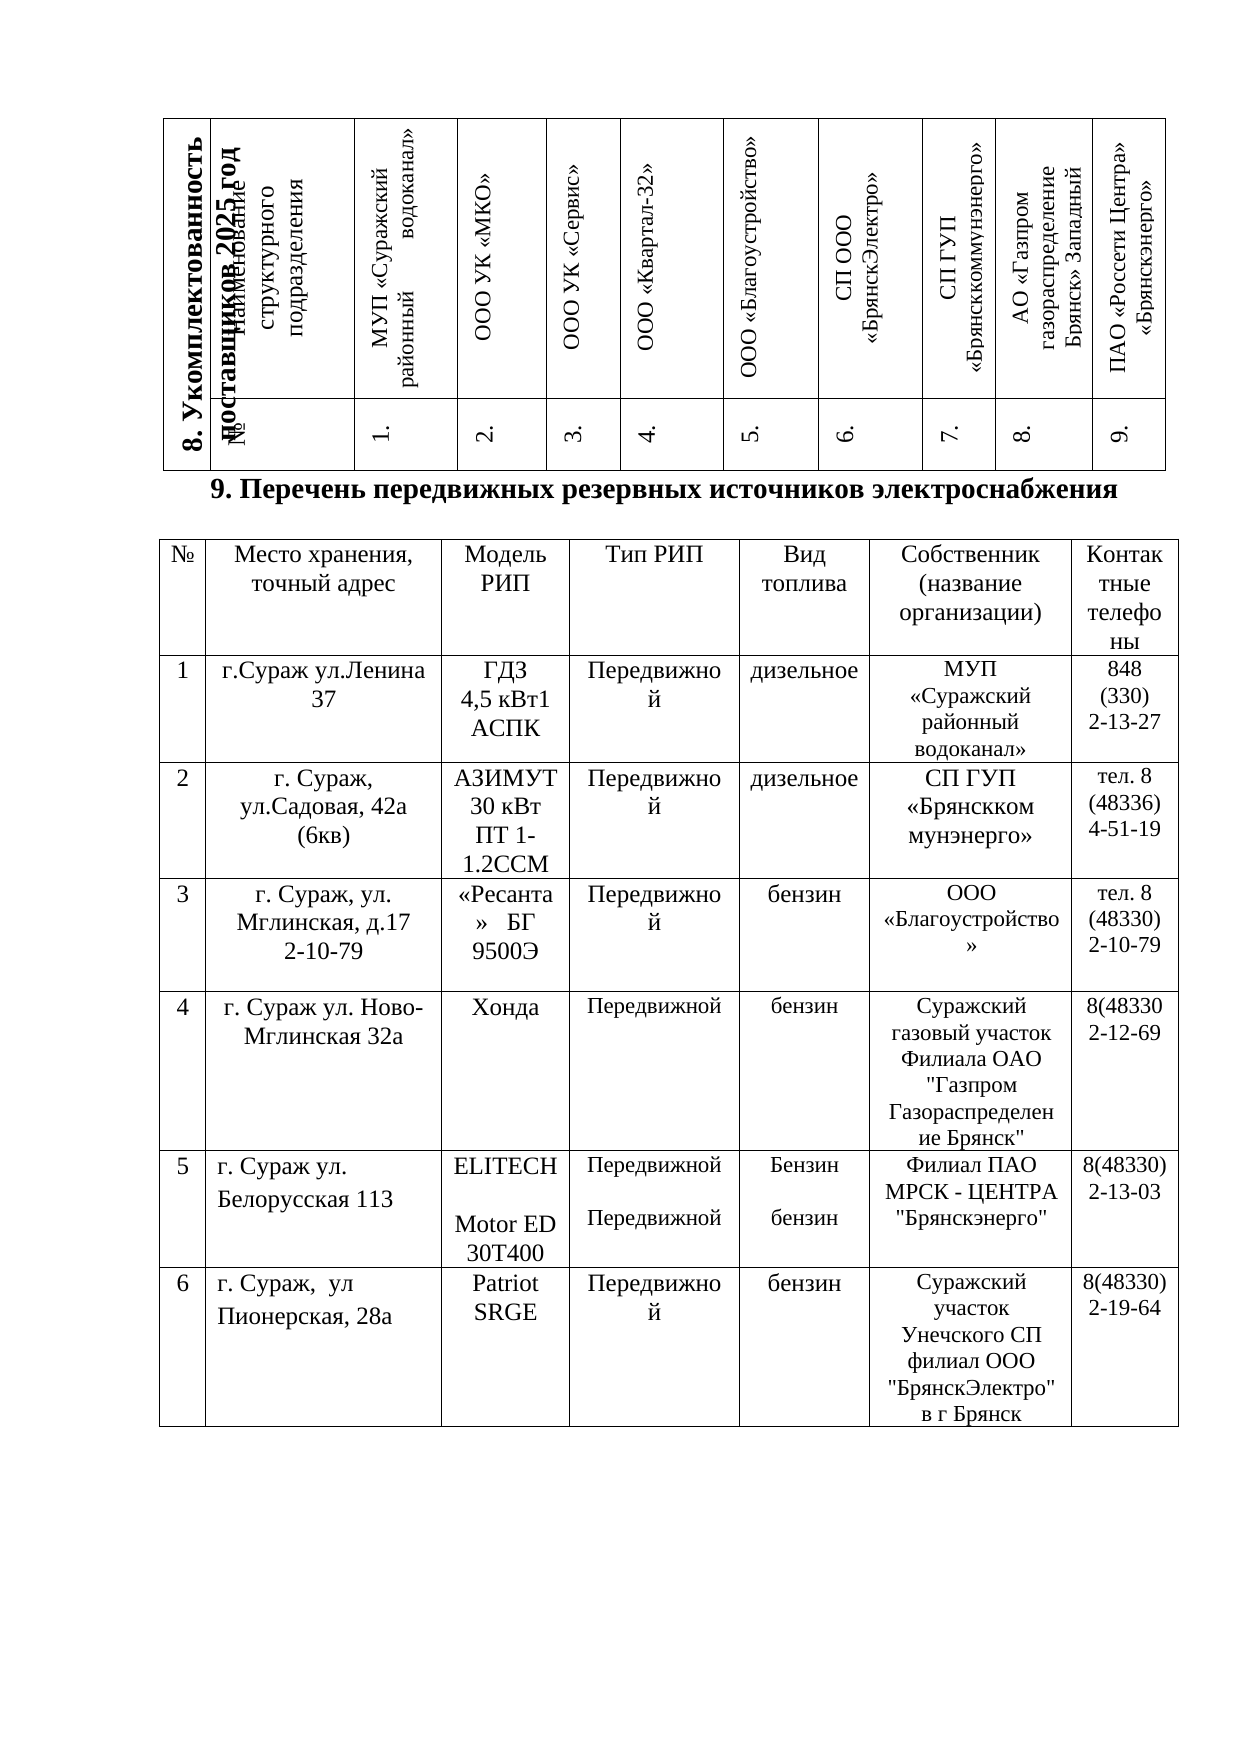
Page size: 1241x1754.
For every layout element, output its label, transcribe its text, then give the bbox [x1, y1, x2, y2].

table_header Модель РИП [442, 540, 569, 654]
table_cell г. Сураж, ул Пионерская, 28а [206, 1268, 441, 1426]
table_cell АЗИМУТ 30 кВт ПТ 1-1.2ССМ [442, 763, 569, 878]
table_cell Передвижной [570, 992, 739, 1150]
table_cell Patriot SRGE [442, 1268, 569, 1426]
table_cell Передвижной Передвижной [570, 1151, 739, 1267]
table_cell 5 [160, 1151, 205, 1267]
table_cell Суражский газовый участок Филиала ОАО "Газпром Газораспределение Брянск" [870, 992, 1071, 1150]
table_cell 7. [923, 399, 995, 470]
table_cell ПАО «Россети Центра» «Брянскэнерго» [1093, 119, 1165, 398]
table_cell ELITECH Motor ED 30T400 [442, 1151, 569, 1267]
table_cell ООО «Благоустройство» [870, 879, 1071, 991]
table_cell СП ООО «БрянскЭлектро» [819, 119, 922, 398]
table_cell Суражский участок Унечского СП филиал ООО "БрянскЭлектро" в г Брянск [870, 1268, 1071, 1426]
table_cell тел. 8 (48336) 4-51-19 [1072, 763, 1178, 878]
table_cell г. Сураж ул. Белорусская 113 [206, 1151, 441, 1267]
table_cell МУП «Суражский районный водоканал» [355, 119, 457, 398]
table_cell ООО УК «Сервис» [547, 119, 620, 398]
table_cell ООО УК «МКО» [458, 119, 546, 398]
table_cell 4 [160, 992, 205, 1150]
table_cell г. Сураж, ул.Садовая, 42а (6кв) [206, 763, 441, 878]
table_cell 2 [160, 763, 205, 878]
table_cell тел. 8 (48330) 2-10-79 [1072, 879, 1178, 991]
table_cell 2. [458, 399, 546, 470]
table_header Место хранения, точный адрес [206, 540, 441, 654]
table_cell СП ГУП «Брянсккоммунэнерго» [923, 119, 995, 398]
table_cell 8. [996, 399, 1092, 470]
table_header Собственник (название организации) [870, 540, 1071, 654]
table_cell МУП «Суражский районный водоканал» [870, 656, 1071, 762]
table_cell г. Сураж ул. Ново-Мглинская 32а [206, 992, 441, 1150]
table_cell № [211, 399, 354, 470]
table_cell «Ресанта» БГ 9500Э [442, 879, 569, 991]
table_cell г. Сураж, ул. Мглинская, д.17 2-10-79 [206, 879, 441, 991]
table_cell 3 [160, 879, 205, 991]
table_cell дизельное [740, 656, 869, 762]
table_cell 1 [160, 656, 205, 762]
table_cell 8(48330)2-19-64 [1072, 1268, 1178, 1426]
table_cell Передвижной [570, 763, 739, 878]
table_cell Филиал ПАО МРСК - ЦЕНТРА "Брянскэнерго" [870, 1151, 1071, 1267]
table_cell Передвижной [570, 656, 739, 762]
table_header Вид топлива [740, 540, 869, 654]
table_cell 6. [819, 399, 922, 470]
table_cell ГДЗ 4,5 кВт1 АСПК [442, 656, 569, 762]
table_cell СП ГУП «Брянскком мунэнерго» [870, 763, 1071, 878]
table_cell бензин [740, 992, 869, 1150]
table_cell Наименование структурного подразделения [211, 119, 354, 398]
table_cell бензин [740, 879, 869, 991]
table_cell АО «Газпром газораспределение Брянск» Западный [996, 119, 1092, 398]
text 9. Перечень передвижных резервных источников электроснабжения [177, 471, 1152, 505]
table_cell 3. [547, 399, 620, 470]
table_cell г.Сураж ул.Ленина 37 [206, 656, 441, 762]
table_cell 8(48330 2-12-69 [1072, 992, 1178, 1150]
table_header № [160, 540, 205, 654]
table_header Тип РИП [570, 540, 739, 654]
table_cell 8(48330)2-13-03 [1072, 1151, 1178, 1267]
table_cell 4. [621, 399, 723, 470]
table_cell 9. [1093, 399, 1165, 470]
table_cell Хонда [442, 992, 569, 1150]
table_cell 848 (330) 2-13-27 [1072, 656, 1178, 762]
table_cell 1. [355, 399, 457, 470]
table_cell ООО «Благоустройство» [724, 119, 818, 398]
table_cell ООО «Квартал-32» [621, 119, 723, 398]
table_cell 6 [160, 1268, 205, 1426]
table_cell 5. [724, 399, 818, 470]
table_cell дизельное [740, 763, 869, 878]
table_cell Бензин бензин [740, 1151, 869, 1267]
table_cell Передвижной [570, 1268, 739, 1426]
table_cell Передвижной [570, 879, 739, 991]
table_header Контактные телефоны [1072, 540, 1178, 654]
table_cell бензин [740, 1268, 869, 1426]
